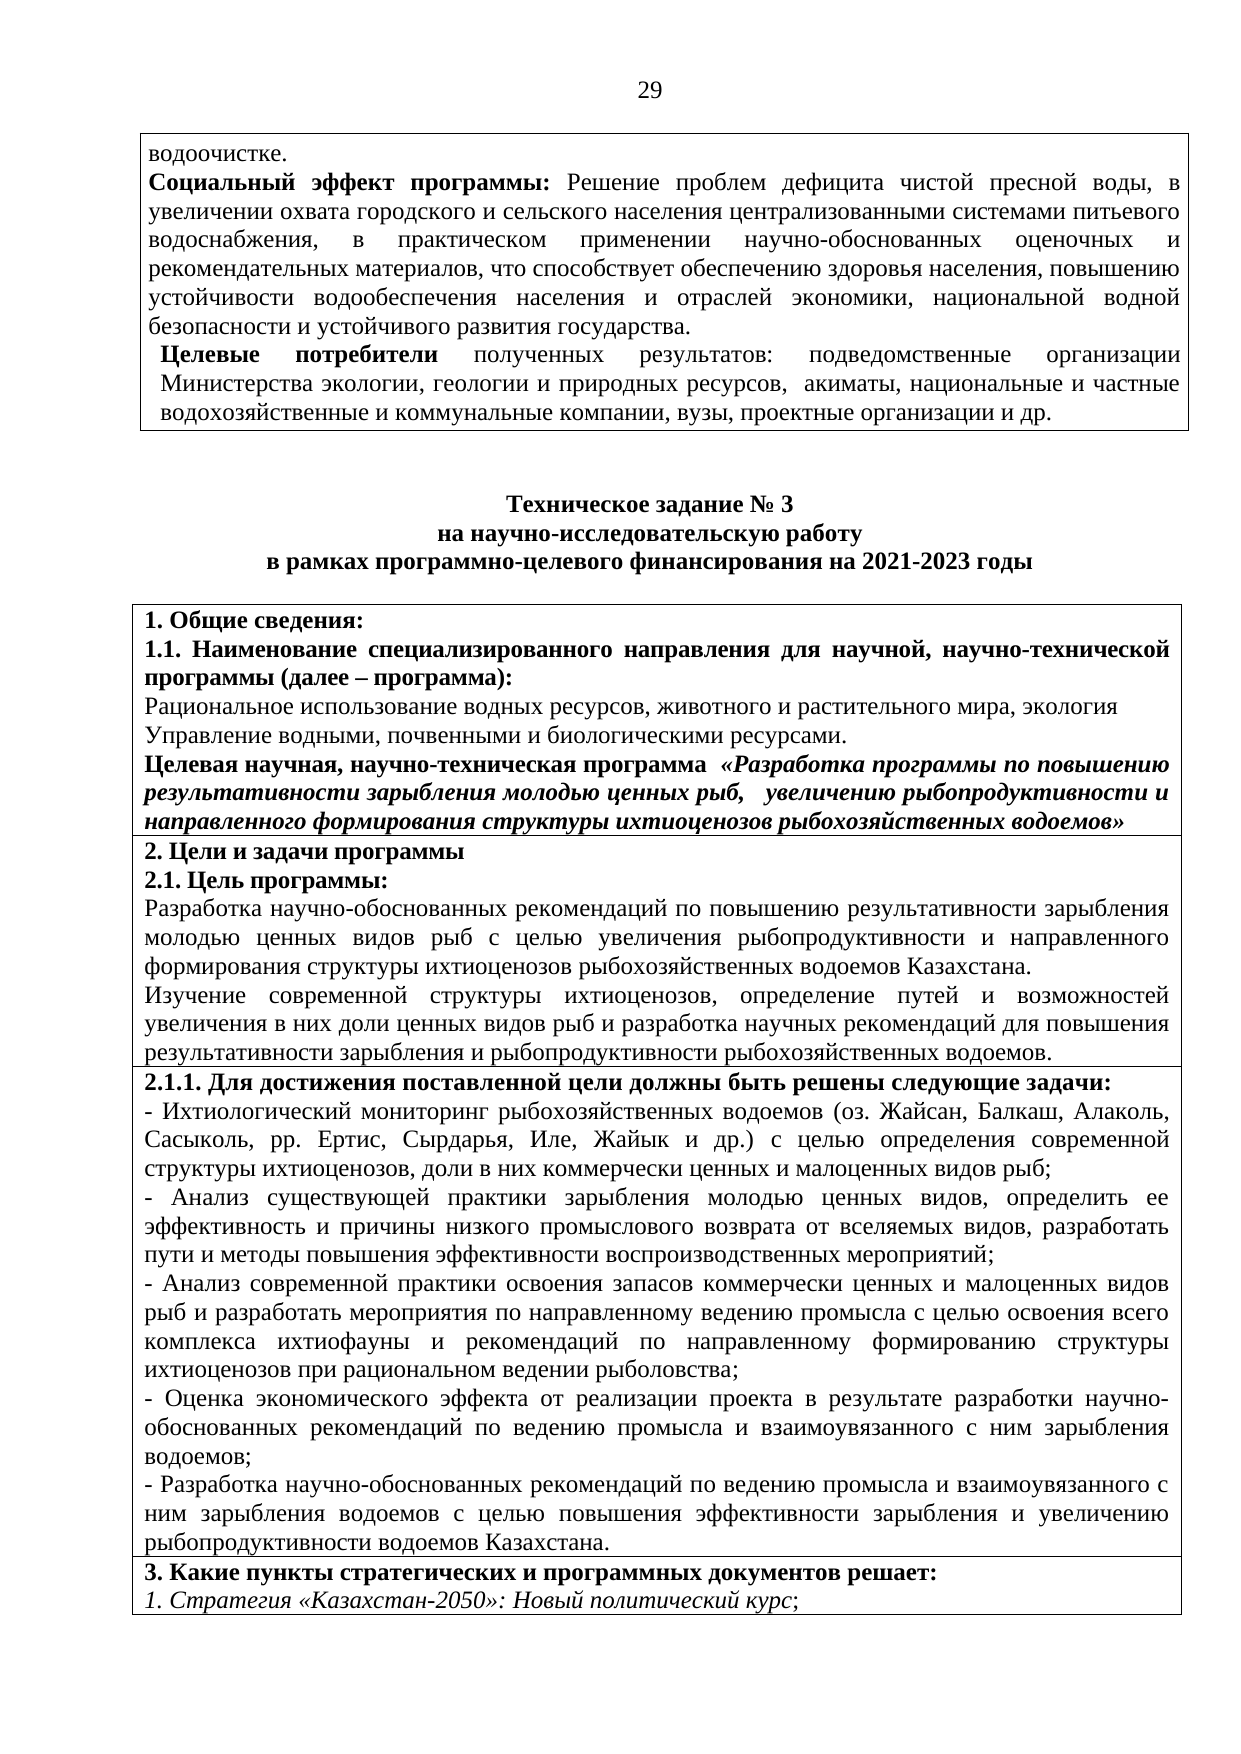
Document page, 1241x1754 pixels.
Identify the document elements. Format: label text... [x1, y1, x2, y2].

subtitle Техническое задание № 3 [118, 489, 1181, 518]
table_cell 2. Цели и задачи программы 2.1. Цель программы: Разработка научно-обоснованных рекомендаций по повышению результативности зарыбления молодью ценных видов рыб с целью увеличения рыбопродуктивности и направленного формирования структуры ихтиоценозов рыбохозяйственных водоемов Казахстана. Изучение современной структуры ихтиоценозов, определение путей и возможностей увеличения в них доли ценных видов рыб и разработка научных рекомендаций для повышения результативности зарыбления и рыбопродуктивности рыбохозяйственных водоемов. [133, 836, 1181, 1066]
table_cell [133, 1557, 1181, 1614]
table_header 1. Общие сведения: 1.1. Наименование специализированного направления для научной, научно-технической программы (далее – программа): Рациональное использование водных ресурсов, животного и растительного мира, экология Управление водными, почвенными и биологическими ресурсами. Целевая научная, научно-техническая программа «Разработка программы по повышению результативности зарыбления молодью ценных рыб, увеличению рыбопродуктивности и направленного формирования структуры ихтиоценозов рыбохозяйственных водоемов» [133, 605, 1181, 835]
subtitle на научно-исследовательскую работу [118, 518, 1181, 546]
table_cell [141, 134, 1188, 430]
subtitle в рамках программно-целевого финансирования на 2021-2023 годы [118, 546, 1181, 575]
table_cell 2.1.1. Для достижения поставленной цели должны быть решены следующие задачи: - Ихтиологический мониторинг рыбохозяйственных водоемов (оз. Жайсан, Балкаш, Алаколь, Сасыколь, рр. Ертис, Сырдарья, Иле, Жайык и др.) с целью определения современной структуры ихтиоценозов, доли в них коммерчески ценных и малоценных видов рыб; - Анализ существующей практики зарыбления молодью ценных видов, определить ее эффективность и причины низкого промыслового возврата от вселяемых видов, разработать пути и методы повышения эффективности воспроизводственных мероприятий; - Анализ современной практики освоения запасов коммерчески ценных и малоценных видов рыб и разработать мероприятия по направленному ведению промысла с целью освоения всего комплекса ихтиофауны и рекомендаций по направленному формированию структуры ихтиоценозов при рациональном ведении рыболовства; - Оценка экономического эффекта от реализации проекта в результате разработки научно-обоснованных рекомендаций по ведению промысла и взаимоувязанного с ним зарыбления водоемов; - Разработка научно-обоснованных рекомендаций по ведению промысла и взаимоувязанного с ним зарыбления водоемов с целью повышения эффективности зарыбления и увеличению рыбопродуктивности водоемов Казахстана. [133, 1067, 1181, 1556]
